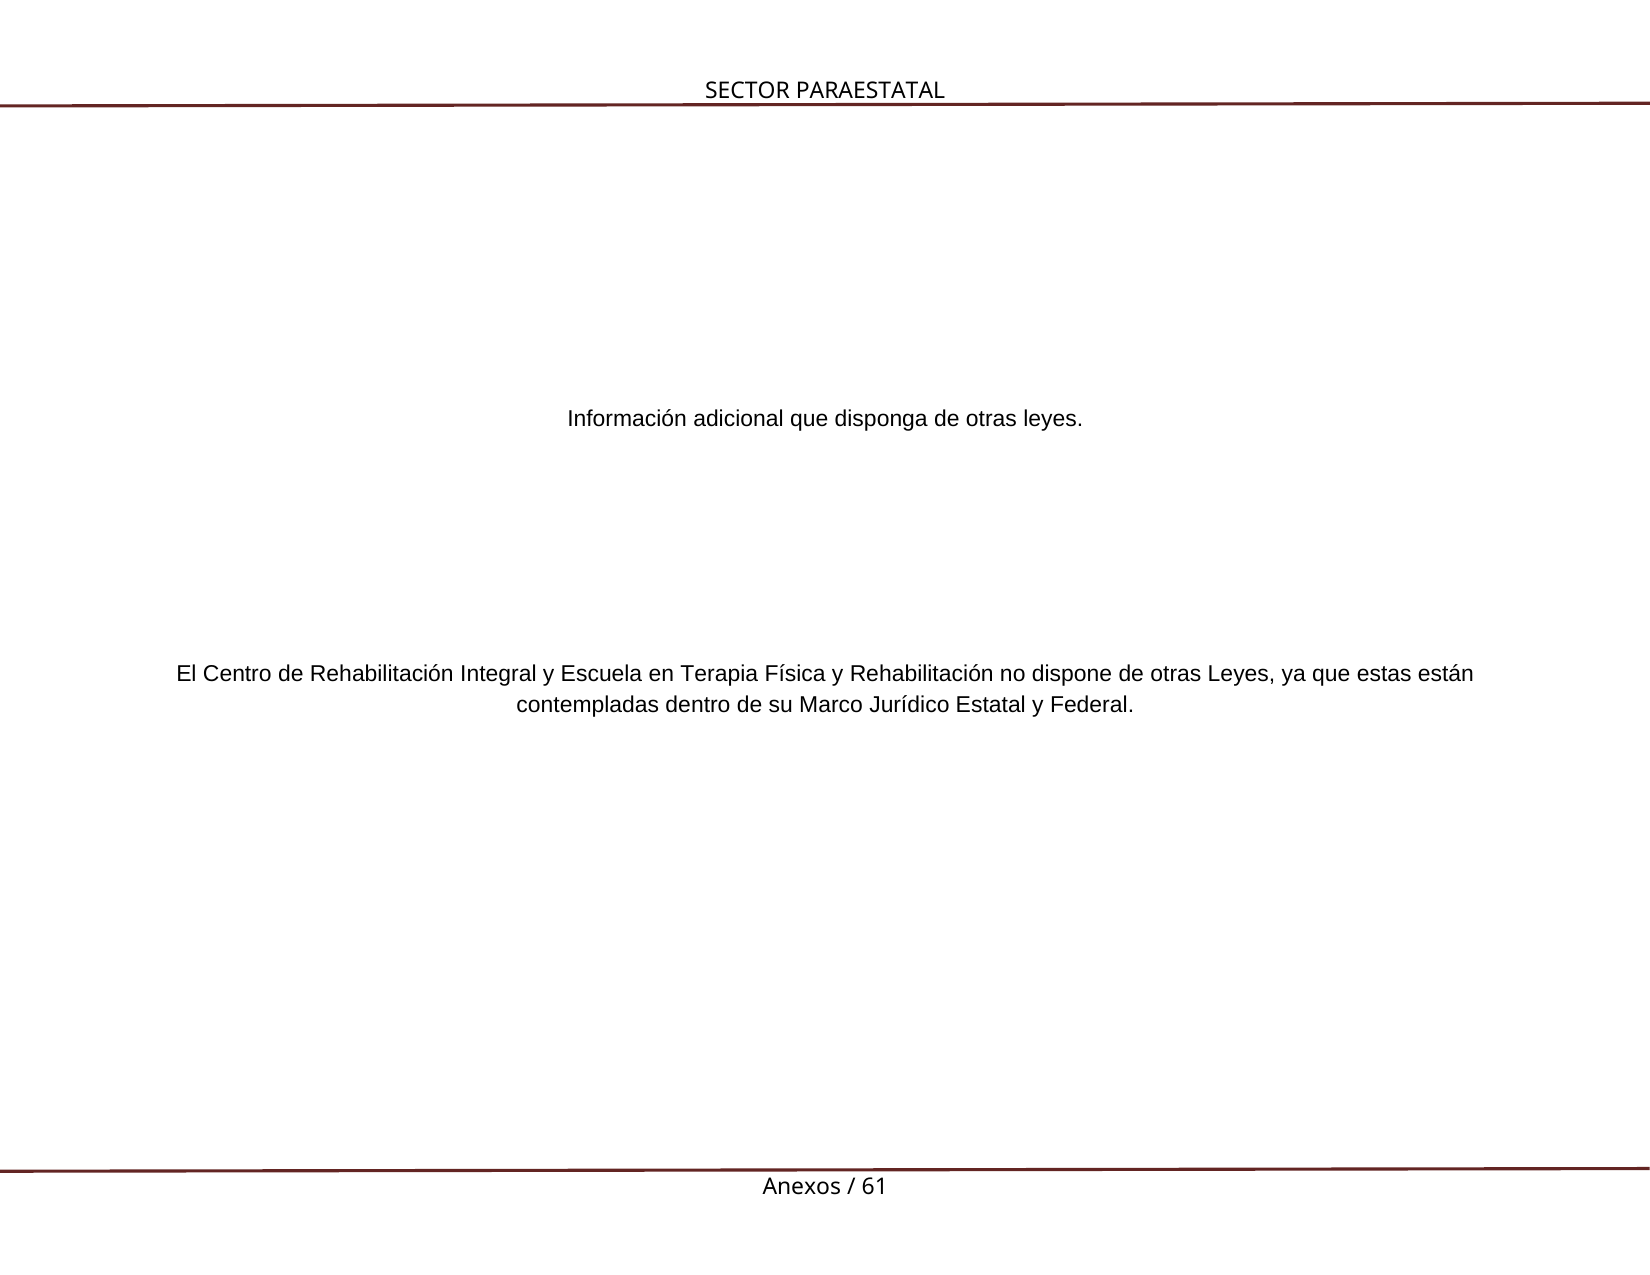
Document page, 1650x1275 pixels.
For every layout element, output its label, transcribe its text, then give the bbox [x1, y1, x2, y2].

text El Centro de Rehabilitación Integral y Escuela en Terapia Física y Rehabilitación no dispone de otras Leyes, ya que estas están contempladas dentro de su Marco Jurídico Estatal y Federal. [112, 660, 1537, 717]
text Información adicional que disponga de otras leyes. [112, 405, 1537, 432]
